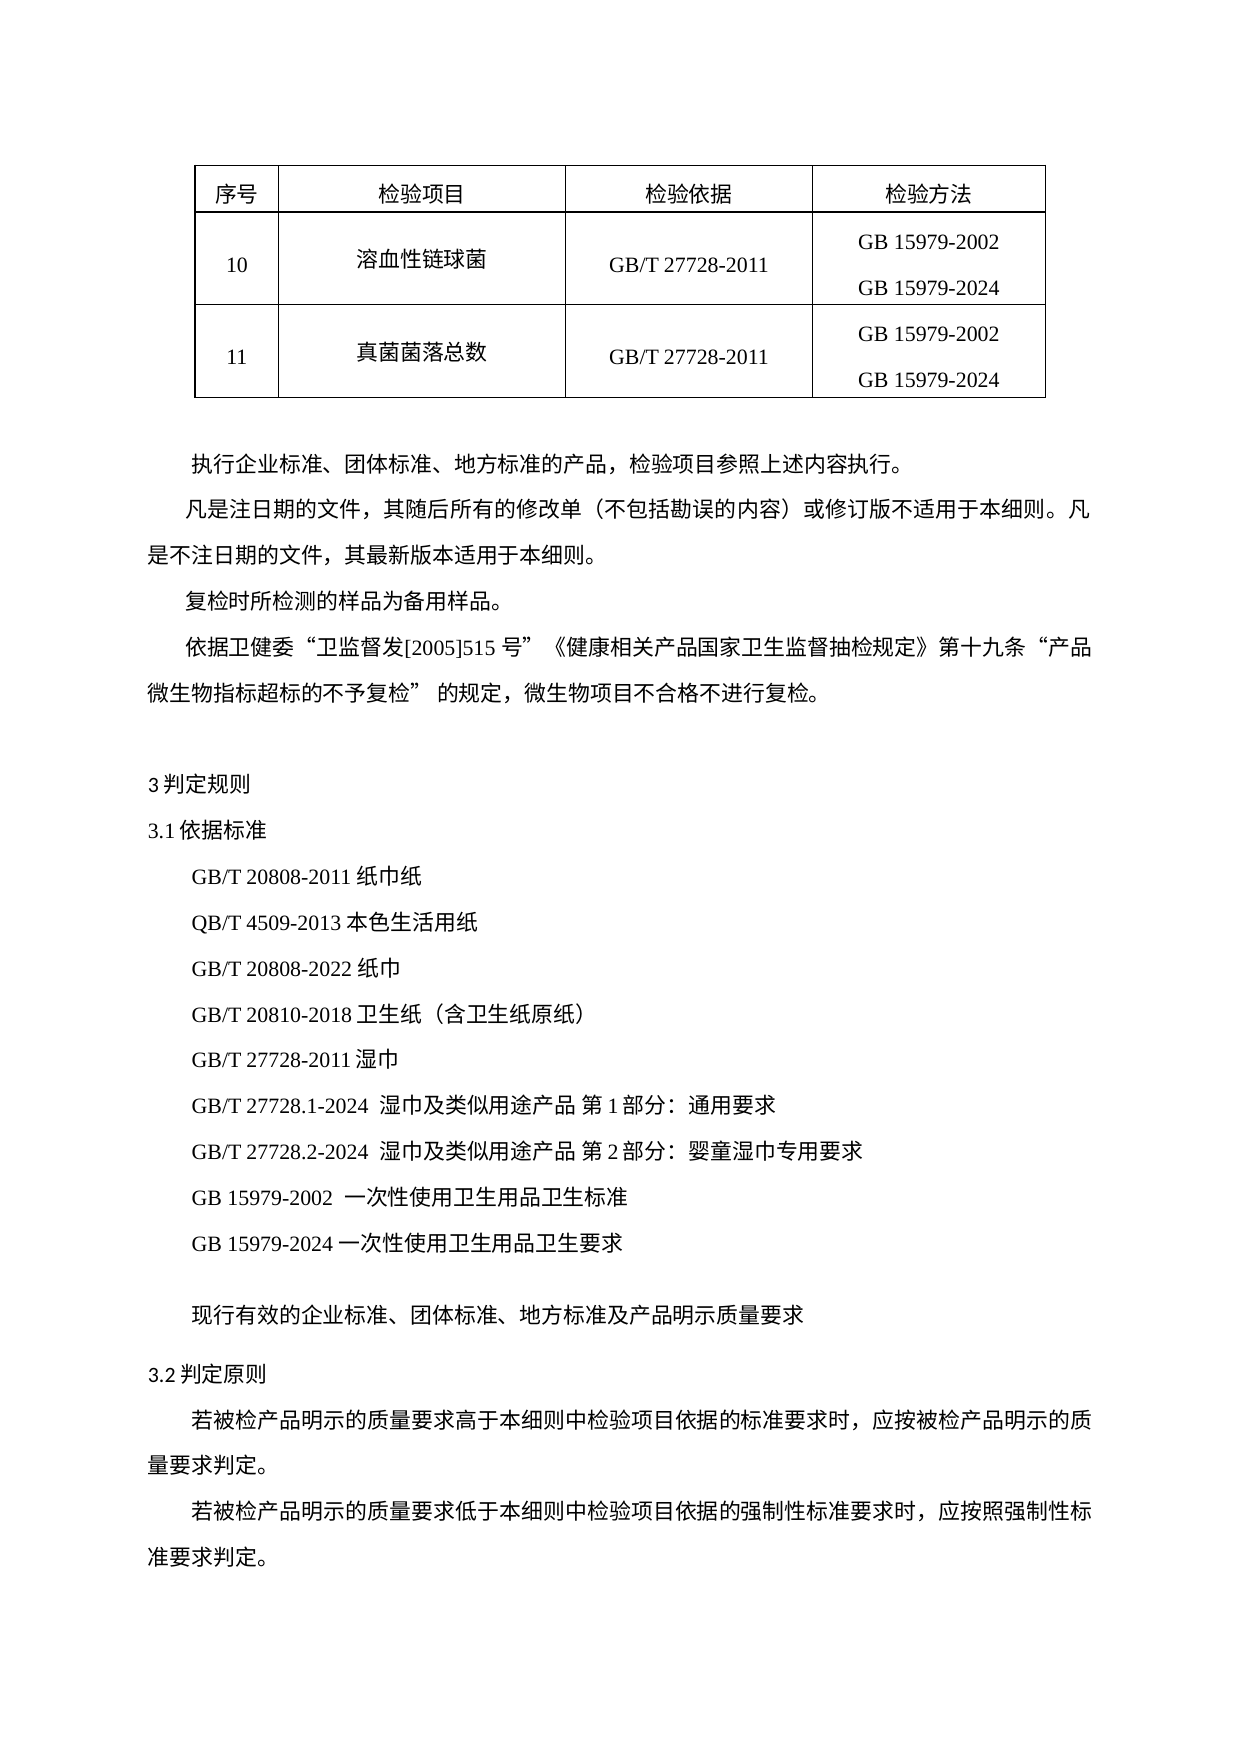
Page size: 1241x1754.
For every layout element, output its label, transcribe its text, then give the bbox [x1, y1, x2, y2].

table_header 检验项目 [279, 166, 565, 211]
table_cell GB 15979-2002 GB 15979-2024 [813, 305, 1045, 397]
text 若被检产品明示的质量要求低于本细则中检验项目依据的强制性标准要求时，应按照强制性标准要求判定。 [148, 1483, 1093, 1575]
text GB/T 20808-2011 纸巾纸 [148, 848, 1093, 894]
text GB/T 27728.2-2024 湿巾及类似用途产品 第2部分：婴童湿巾专用要求 [148, 1123, 1093, 1169]
text 依据卫健委“卫监督发[2005]515 号”《健康相关产品国家卫生监督抽检规定》第十九条“产品微生物指标超标的不予复检” 的规定，微生物项目不合格不进行复检。 [148, 619, 1093, 710]
table_cell 11 [196, 305, 278, 397]
text GB/T 20808-2022 纸巾 [148, 939, 1093, 985]
text 3 判定规则 [148, 756, 1093, 802]
table_cell 溶血性链球菌 [279, 213, 565, 304]
text 3.2判定原则 [148, 1346, 1093, 1391]
text GB 15979-2024 一次性使用卫生用品卫生要求 [148, 1214, 1093, 1260]
text GB/T 20810-2018卫生纸（含卫生纸原纸） [148, 985, 1093, 1031]
text 3.1依据标准 [148, 802, 1093, 848]
text GB/T 27728-2011湿巾 [148, 1031, 1093, 1077]
table_header 检验依据 [566, 166, 812, 211]
table_cell 真菌菌落总数 [279, 305, 565, 397]
text 若被检产品明示的质量要求高于本细则中检验项目依据的标准要求时，应按被检产品明示的质量要求判定。 [148, 1391, 1093, 1483]
table_cell GB/T 27728-2011 [566, 305, 812, 397]
table_cell GB 15979-2002 GB 15979-2024 [813, 213, 1045, 304]
text 凡是注日期的文件，其随后所有的修改单（不包括勘误的内容）或修订版不适用于本细则。凡是不注日期的文件，其最新版本适用于本细则。 [148, 481, 1093, 573]
text GB/T 27728.1-2024 湿巾及类似用途产品 第1部分：通用要求 [148, 1077, 1093, 1123]
table_header 序号 [196, 166, 278, 211]
text QB/T 4509-2013 本色生活用纸 [148, 894, 1093, 939]
text GB 15979-2002 一次性使用卫生用品卫生标准 [148, 1169, 1093, 1214]
table_header 检验方法 [813, 166, 1045, 211]
text 复检时所检测的样品为备用样品。 [148, 573, 1093, 619]
text 现行有效的企业标准、团体标准、地方标准及产品明示质量要求 [148, 1298, 1093, 1330]
text 执行企业标准、团体标准、地方标准的产品，检验项目参照上述内容执行。 [148, 435, 1093, 481]
table_cell GB/T 27728-2011 [566, 213, 812, 304]
table_cell 10 [196, 213, 278, 304]
